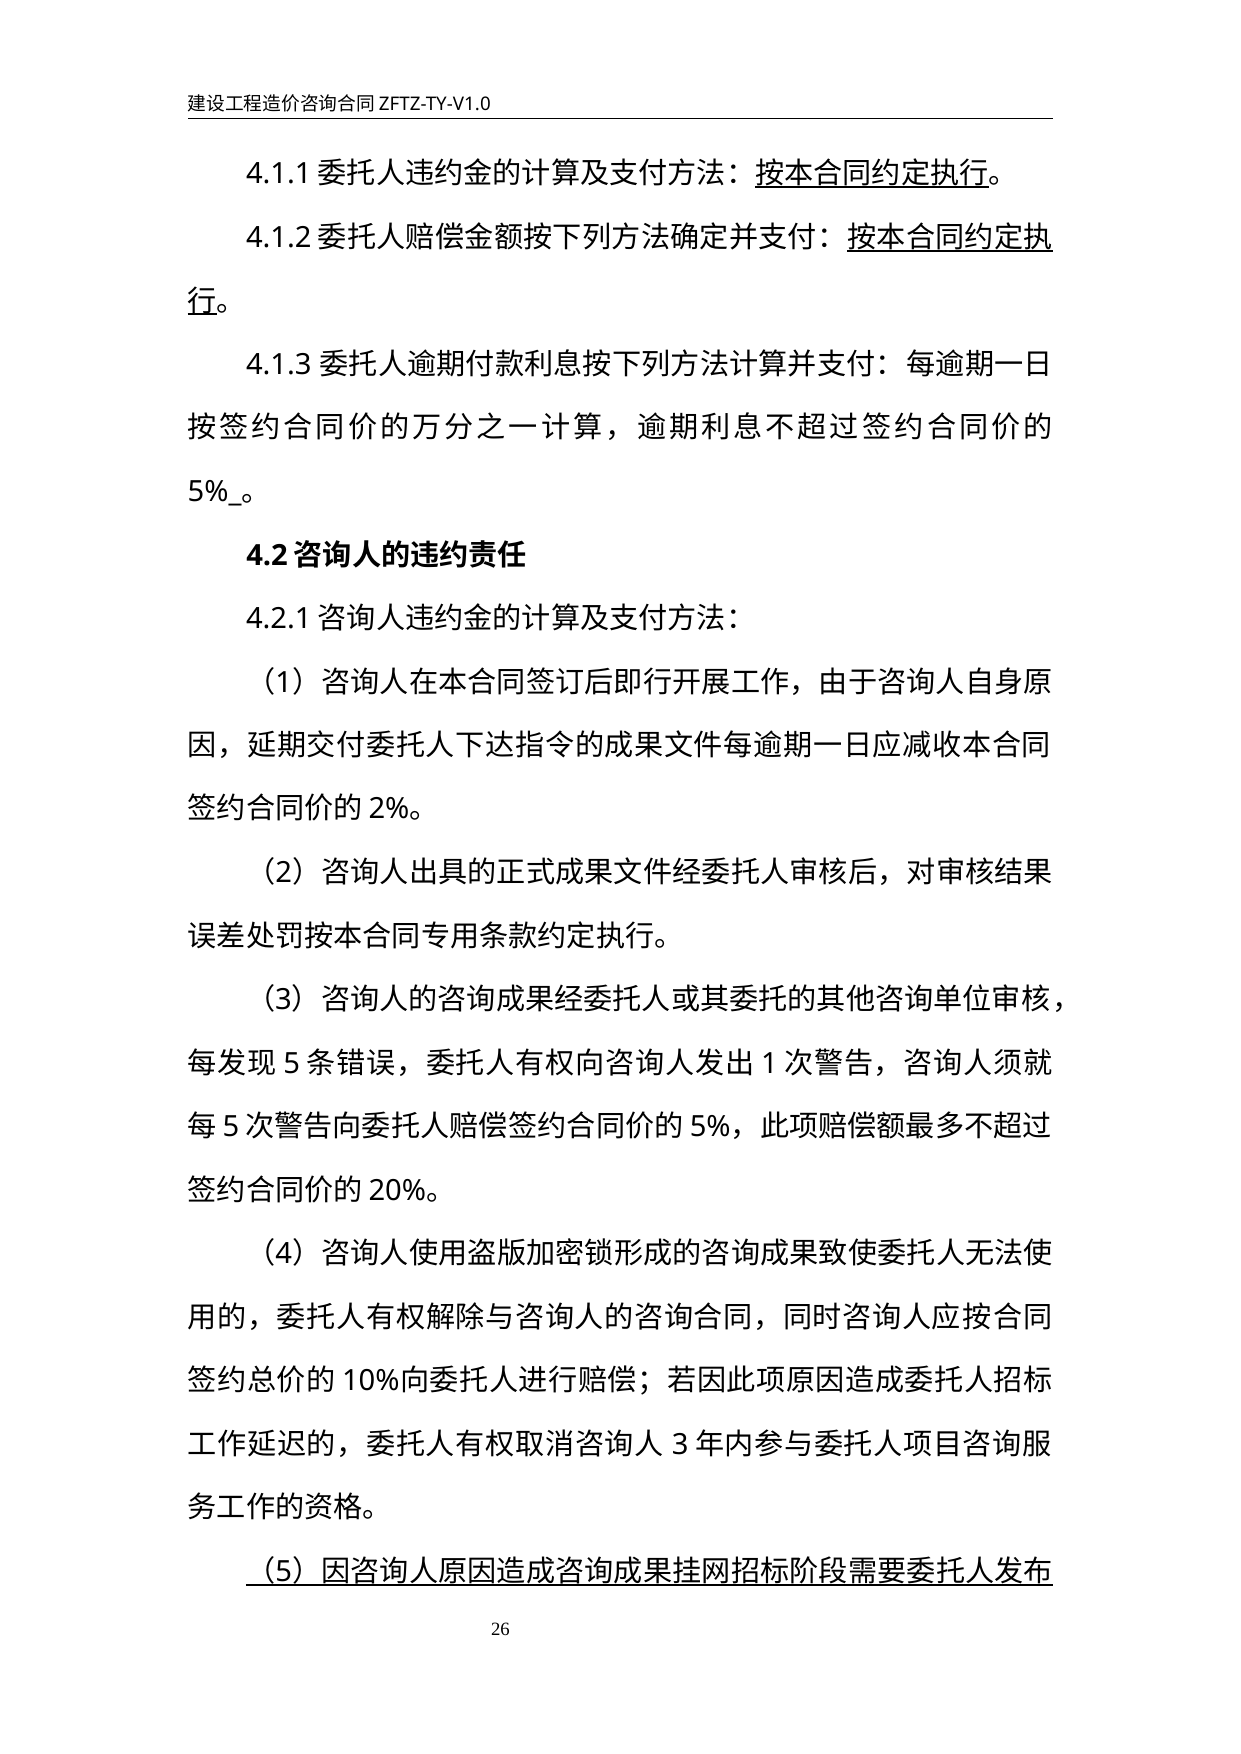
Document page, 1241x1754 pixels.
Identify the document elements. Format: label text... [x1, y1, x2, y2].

text 4.2咨询人的违约责任 [187, 531, 1053, 573]
text （4）咨询人使用盗版加密锁形成的咨询成果致使委托人无法使用的，委托人有权解除与咨询人的咨询合同，同时咨询人应按合同签约总价的10%向委托人进行赔偿；若因此项原因造成委托人招标工作延迟的，委托人有权取消咨询人3年内参与委托人项目咨询服务工作的资格。 [187, 1230, 1053, 1526]
text （2）咨询人出具的正式成果文件经委托人审核后，对审核结果误差处罚按本合同专用条款约定执行。 [187, 849, 1053, 954]
text 4.1.2委托人赔偿金额按下列方法确定并支付：按本合同约定执行。 [187, 213, 1053, 319]
text 4.1.1委托人违约金的计算及支付方法：按本合同约定执行。 [187, 150, 1053, 192]
text 4.1.3 委托人逾期付款利息按下列方法计算并支付：每逾期一日按签约合同价的万分之一计算，逾期利息不超过签约合同价的5%_。 [187, 341, 1053, 510]
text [187, 1547, 1053, 1590]
text （3）咨询人的咨询成果经委托人或其委托的其他咨询单位审核，每发现5条错误，委托人有权向咨询人发出1次警告，咨询人须就每5次警告向委托人赔偿签约合同价的5%，此项赔偿额最多不超过签约合同价的20%。 [187, 976, 1053, 1209]
text 4.2.1咨询人违约金的计算及支付方法： [187, 594, 1053, 637]
text （1）咨询人在本合同签订后即行开展工作，由于咨询人自身原因，延期交付委托人下达指令的成果文件每逾期一日应减收本合同签约合同价的2%。 [187, 658, 1053, 827]
